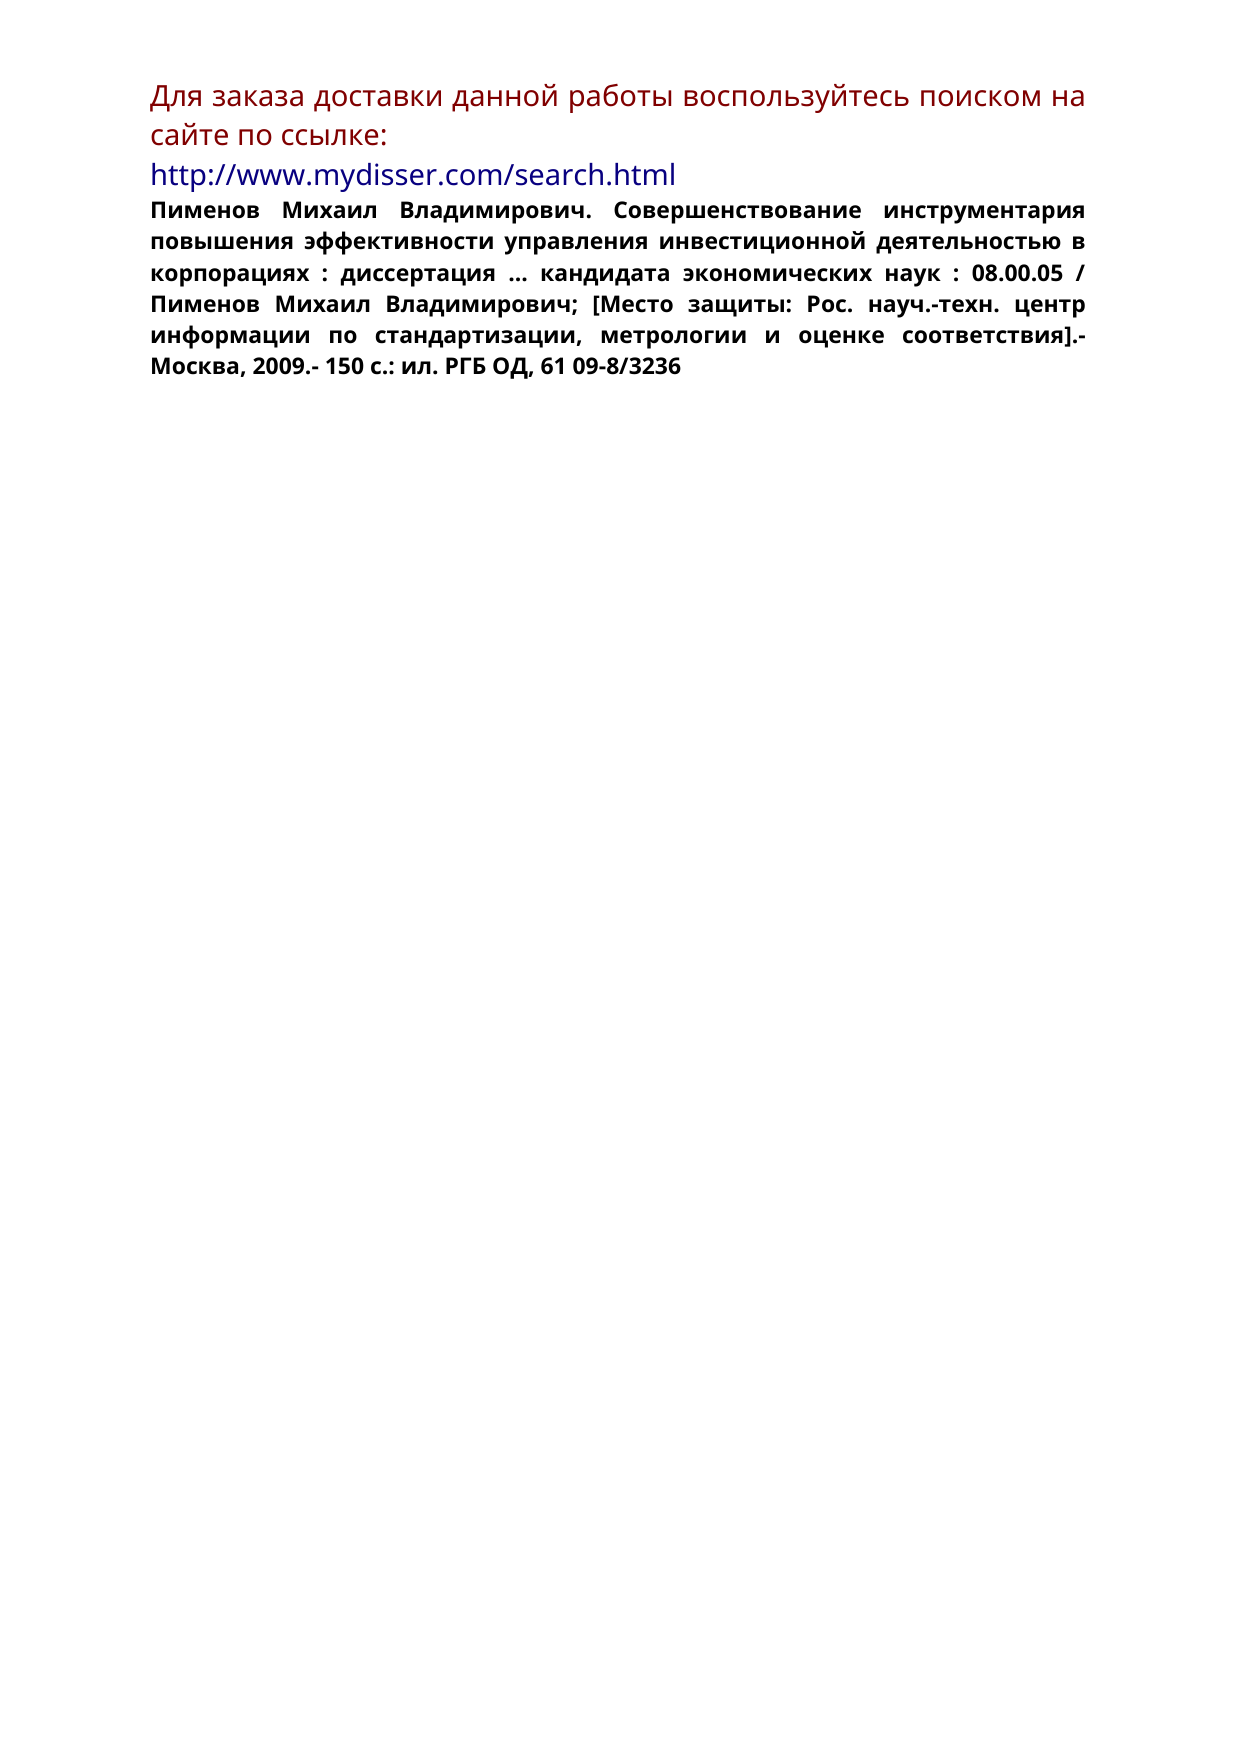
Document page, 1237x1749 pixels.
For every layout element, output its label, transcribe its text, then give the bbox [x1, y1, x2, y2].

text Пименов Михаил Владимирович. Совершенствование инструментария повышения эффективности управления инвестиционной деятельностью в корпорациях : диссертация ... кандидата экономических наук : 08.00.05 / Пименов Михаил Владимирович; [Место защиты: Рос. науч.-техн. центр информации по стандартизации, метрологии и оценке соответствия].- Москва, 2009.- 150 с.: ил. РГБ ОД, 61 09-8/3236 [150, 194, 1086, 382]
